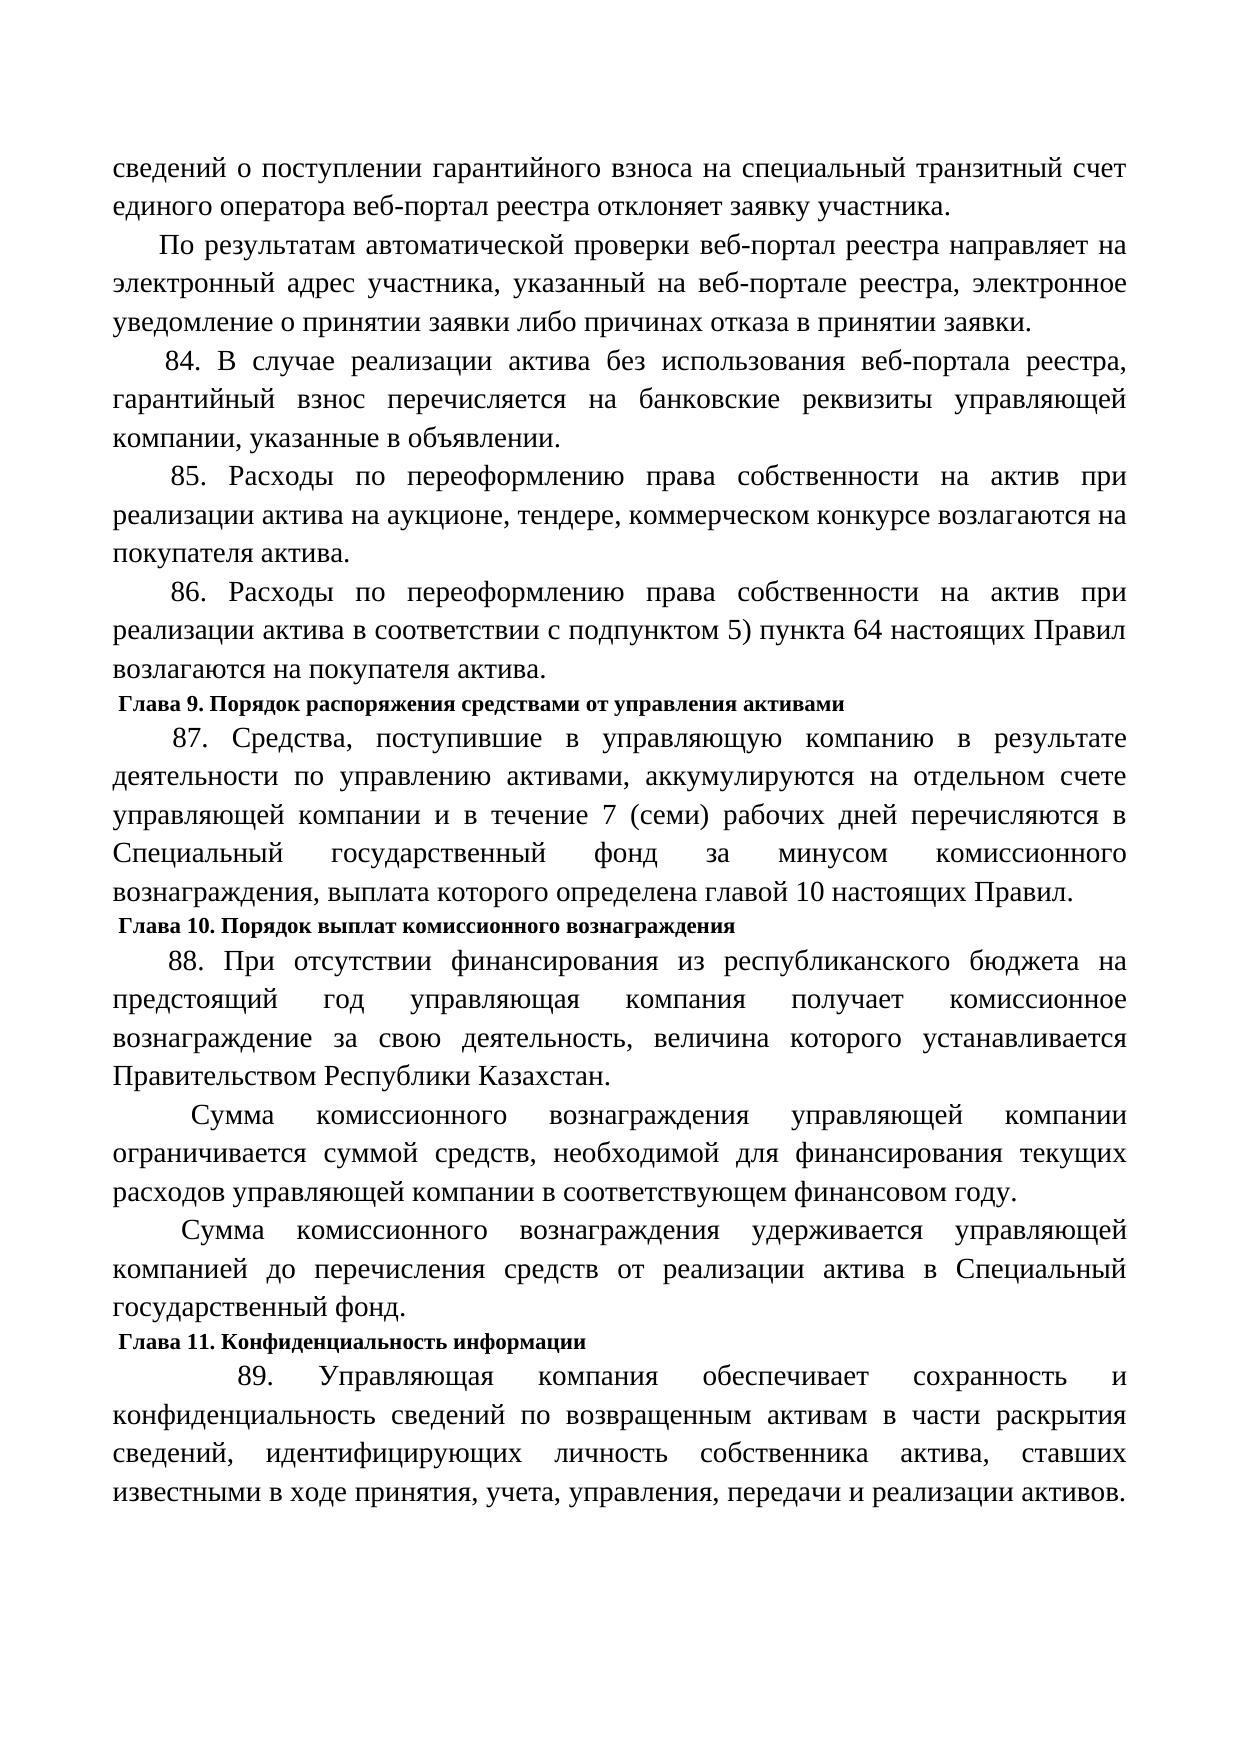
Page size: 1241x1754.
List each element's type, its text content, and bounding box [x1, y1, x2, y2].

text Сумма комиссионного вознаграждения управляющей компании ограничивается суммой средств, необходимой для финансирования текущих расходов управляющей компании в соответствующем финансовом году. [112, 1097, 1128, 1207]
text 84. В случае реализации актива без использования веб-портала реестра, гарантийный взнос перечисляется на банковские реквизиты управляющей компании, указанные в объявлении. [112, 343, 1128, 453]
text Глава 11. Конфиденциальность информации [112, 1328, 1128, 1354]
text 87. Средства, поступившие в управляющую компанию в результате деятельности по управлению активами, аккумулируются на отдельном счете управляющей компании и в течение 7 (семи) рабочих дней перечисляются в Специальный государственный фонд за минусом комиссионного вознаграждения, выплата которого определена главой 10 настоящих Правил. [112, 720, 1128, 907]
text По результатам автоматической проверки веб-портал реестра направляет на электронный адрес участника, указанный на веб-портале реестра, электронное уведомление о принятии заявки либо причинах отказа в принятии заявки. [112, 227, 1128, 338]
text Глава 10. Порядок выплат комиссионного вознаграждения [112, 912, 1128, 939]
text Сумма комиссионного вознаграждения удерживается управляющей компанией до перечисления средств от реализации актива в Специальный государственный фонд. [112, 1212, 1128, 1323]
text 89. Управляющая компания обеспечивает сохранность и конфиденциальность сведений по возвращенным активам в части раскрытия сведений, идентифицирующих личность собственника актива, ставших известными в ходе принятия, учета, управления, передачи и реализации активов. [112, 1358, 1128, 1538]
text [112, 150, 1128, 222]
text 85. Расходы по переоформлению права собственности на актив при реализации актива на аукционе, тендере, коммерческом конкурсе возлагаются на покупателя актива. [112, 458, 1128, 569]
text 86. Расходы по переоформлению права собственности на актив при реализации актива в соответствии с подпунктом 5) пункта 64 настоящих Правил возлагаются на покупателя актива. [112, 574, 1128, 684]
text 88. При отсутствии финансирования из республиканского бюджета на предстоящий год управляющая компания получает комиссионное вознаграждение за свою деятельность, величина которого устанавливается Правительством Республики Казахстан. [112, 943, 1128, 1092]
text Глава 9. Порядок распоряжения средствами от управления активами [112, 689, 1128, 716]
